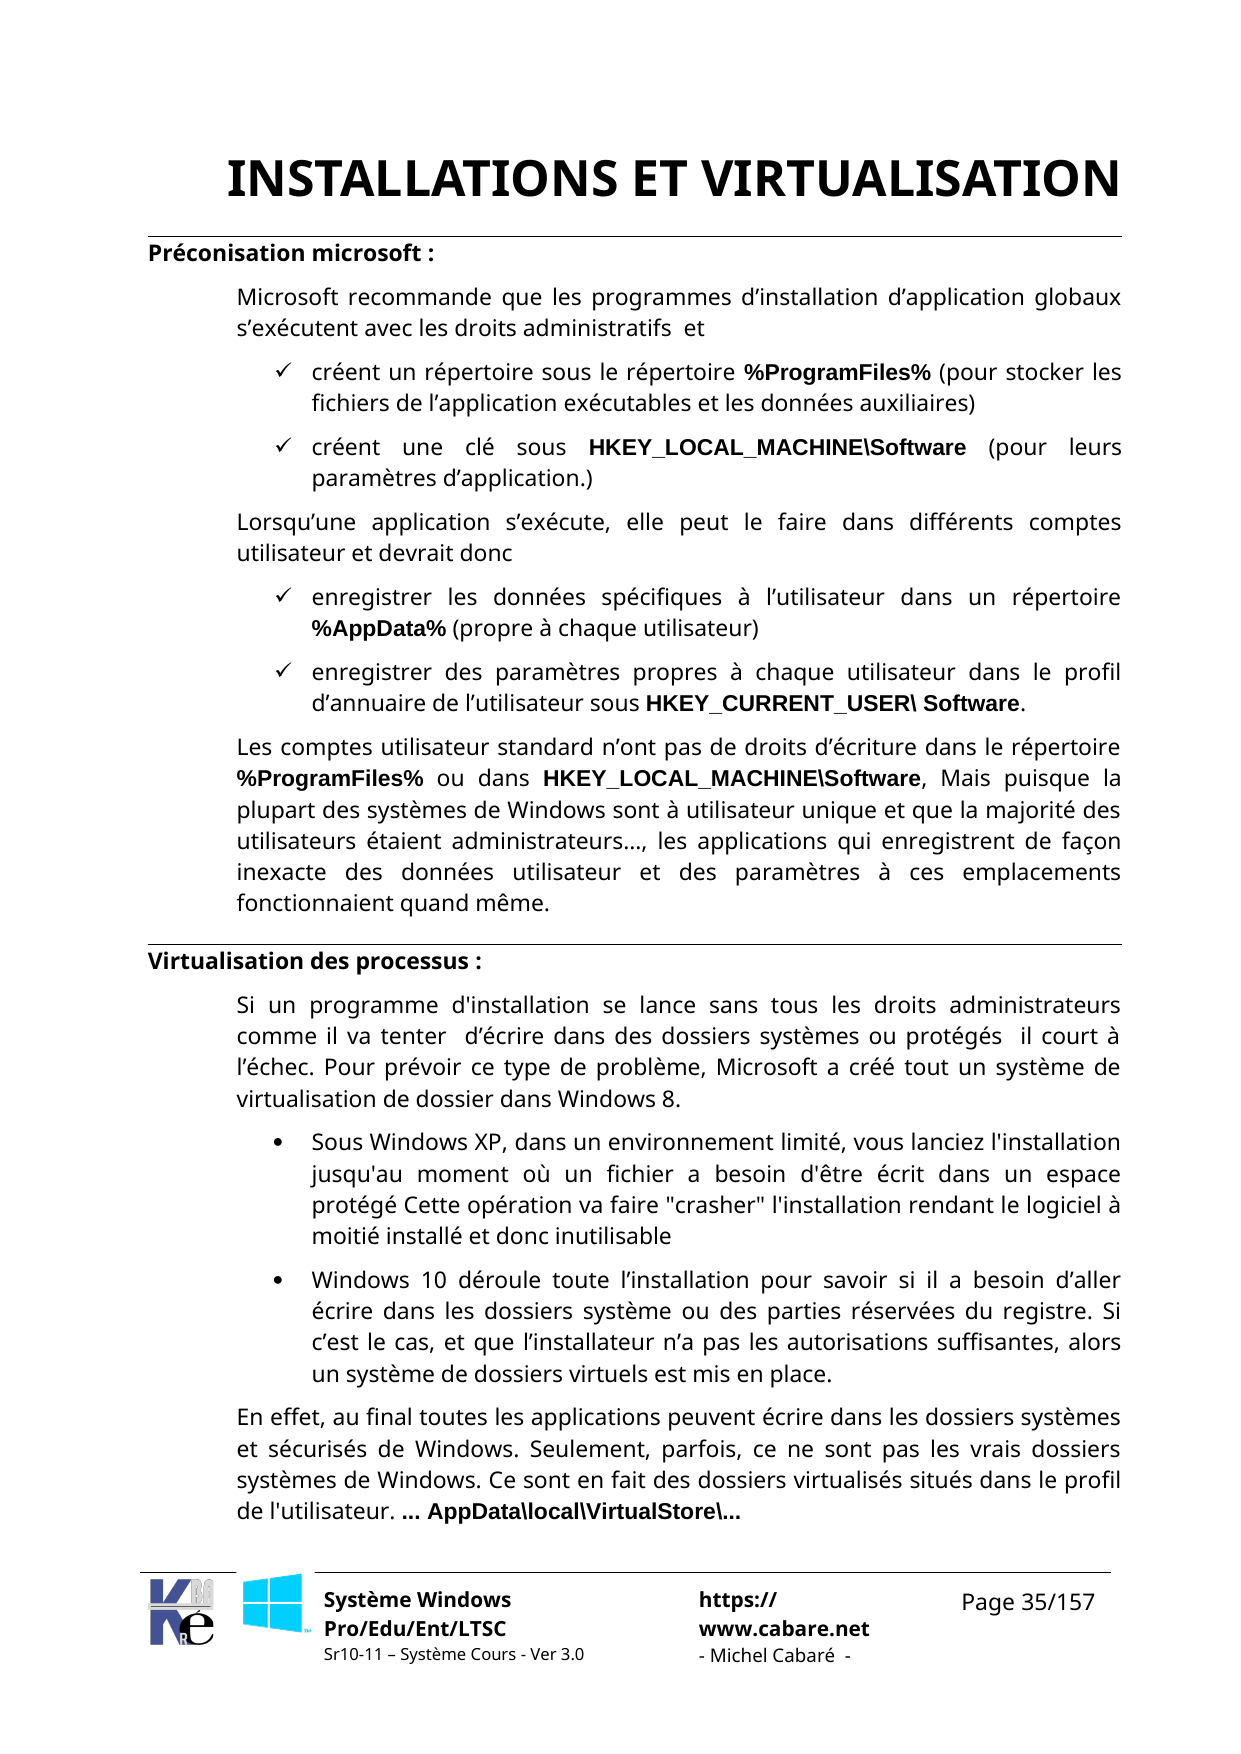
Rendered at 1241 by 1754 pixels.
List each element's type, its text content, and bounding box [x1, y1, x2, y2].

list Windows 10 déroule toute l’installation pour savoir si il a besoin d’aller écrire dans les dossiers système ou des parties réservées du registre. Si c’est le cas, et que l’installateur n’a pas les autorisations suffisantes, alors un système de dossiers virtuels est mis en place. [274, 1264, 1122, 1389]
picture [236, 1572, 315, 1637]
text Microsoft recommande que les programmes d’installation d’application globaux s’exécutent avec les droits administratifs et [236, 281, 1122, 343]
list créent un répertoire sous le répertoire %ProgramFiles% (pour stocker les fichiers de l’application exécutables et les données auxiliaires) [274, 356, 1122, 418]
subtitle Préconisation microsoft : [148, 237, 1122, 268]
list Sous Windows XP, dans un environnement limité, vous lanciez l'installation jusqu'au moment où un fichier a besoin d'être écrit dans un espace protégé Cette opération va faire "crasher" l'installation rendant le logiciel à moitié installé et donc inutilisable [274, 1126, 1122, 1251]
list créent une clé sous HKEY_LOCAL_MACHINE\Software (pour leurs paramètres d’application.) [274, 431, 1122, 493]
list enregistrer les données spécifiques à l’utilisateur dans un répertoire %AppData% (propre à chaque utilisateur) [274, 581, 1122, 643]
list enregistrer des paramètres propres à chaque utilisateur dans le profil d’annuaire de l’utilisateur sous HKEY_CURRENT_USER\ Software. [274, 656, 1122, 718]
text Si un programme d'installation se lance sans tous les droits administrateurs comme il va tenter d’écrire dans des dossiers systèmes ou protégés il court à l’échec. Pour prévoir ce type de problème, Microsoft a créé tout un système de virtualisation de dossier dans Windows 8. [236, 989, 1122, 1114]
subtitle Installations et Virtualisation [148, 143, 1122, 211]
text Lorsqu’une application s’exécute, elle peut le faire dans différents comptes utilisateur et devrait donc [236, 506, 1122, 568]
text En effet, au final toutes les applications peuvent écrire dans les dossiers systèmes et sécurisés de Windows. Seulement, parfois, ce ne sont pas les vrais dossiers systèmes de Windows. Ce sont en fait des dossiers virtualisés situés dans le profil de l'utilisateur. ... AppData\local\VirtualStore\... [236, 1401, 1122, 1526]
picture [147, 1579, 214, 1645]
subtitle Virtualisation des processus : [148, 945, 1122, 976]
text Les comptes utilisateur standard n’ont pas de droits d’écriture dans le répertoire %ProgramFiles% ou dans HKEY_LOCAL_MACHINE\Software, Mais puisque la plupart des systèmes de Windows sont à utilisateur unique et que la majorité des utilisateurs étaient administrateurs…, les applications qui enregistrent de façon inexacte des données utilisateur et des paramètres à ces emplacements fonctionnaient quand même. [236, 731, 1122, 918]
